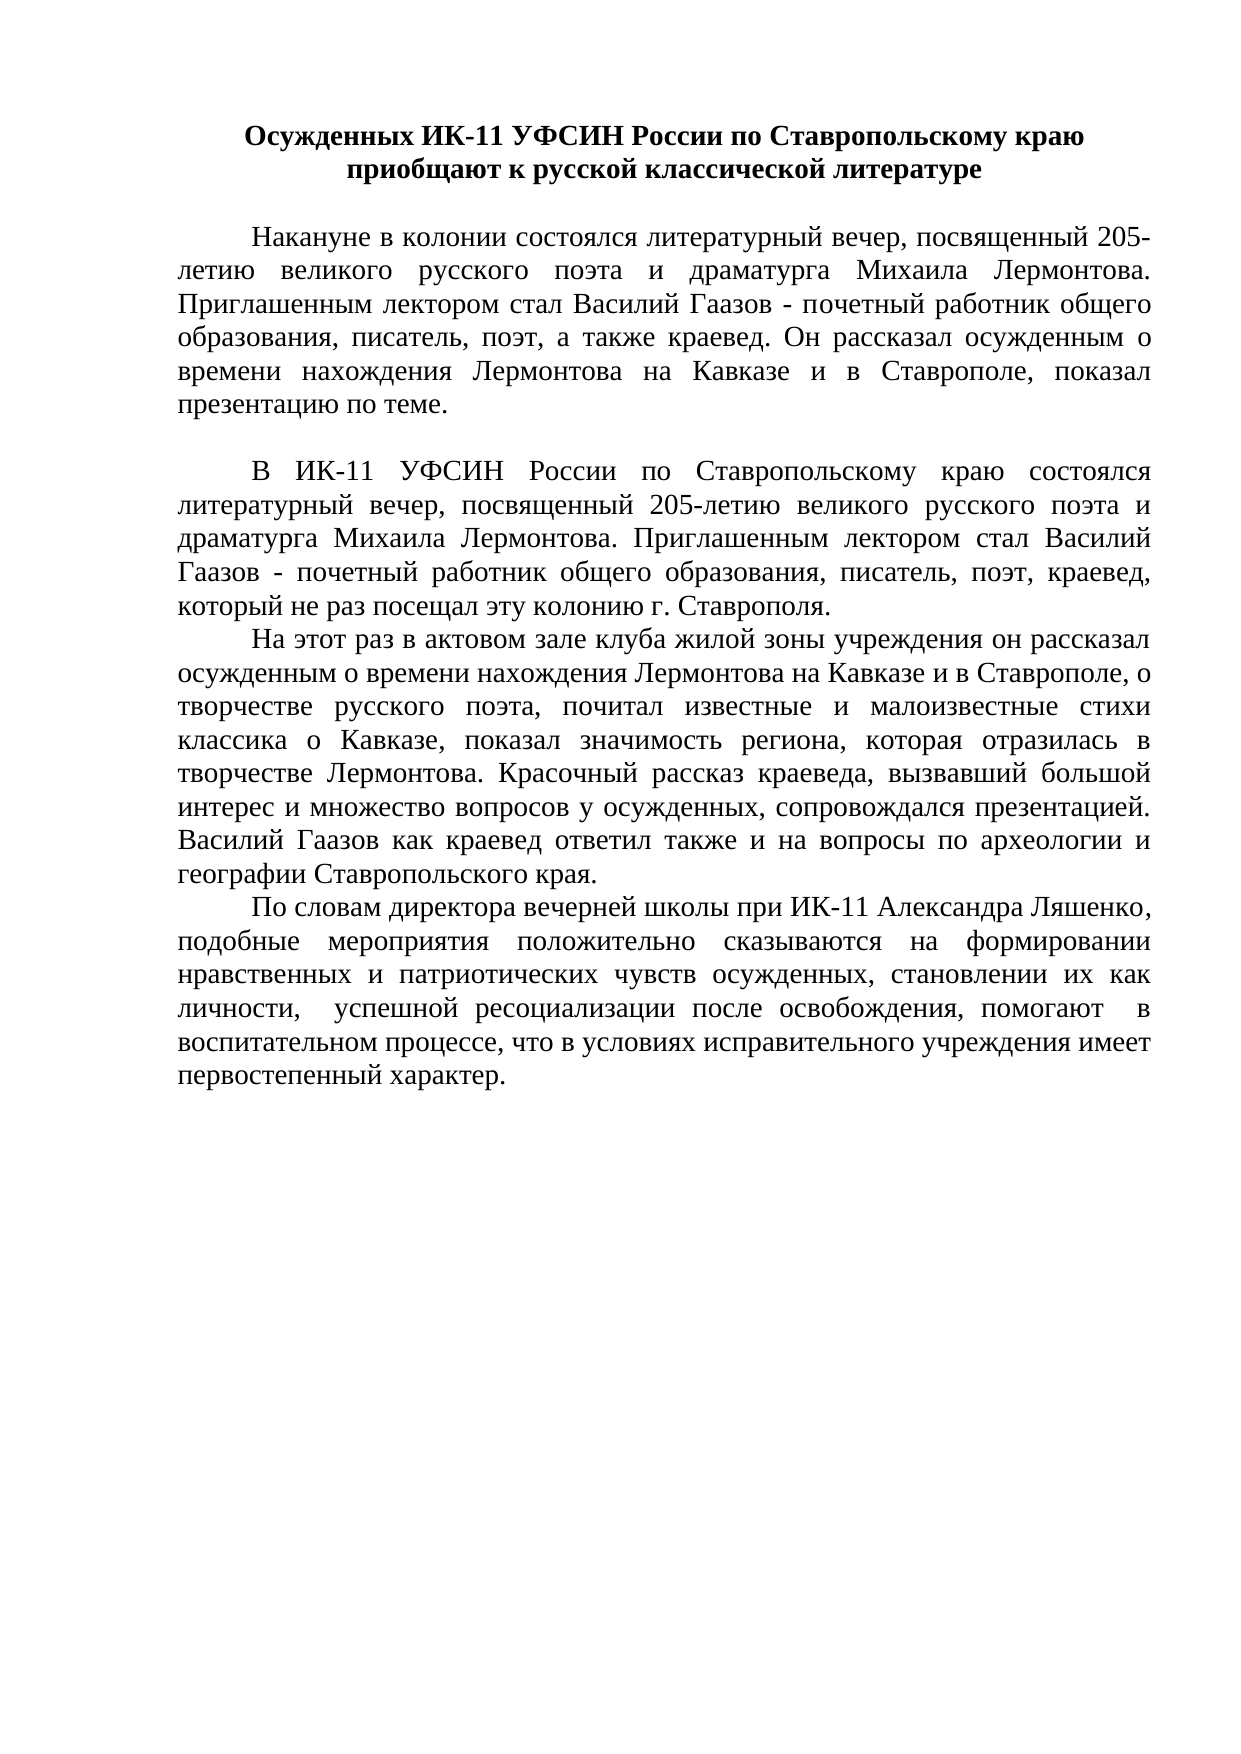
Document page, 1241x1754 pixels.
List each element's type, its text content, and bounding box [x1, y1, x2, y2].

text Осужденных ИК-11 УФСИН России по Ставропольскому краю приобщают к русской классической литературе [177, 118, 1152, 185]
text Накануне в колонии состоялся литературный вечер, посвященный 205-летию великого русского поэта и драматурга Михаила Лермонтова. Приглашенным лектором стал Василий Гаазов - почетный работник общего образования, писатель, поэт, а также краевед. Он рассказал осужденным о времени нахождения Лермонтова на Кавказе и в Ставрополе, показал презентацию по теме. [177, 219, 1152, 420]
text В ИК-11 УФСИН России по Ставропольскому краю состоялся литературный вечер, посвященный 205-летию великого русского поэта и драматурга Михаила Лермонтова. Приглашенным лектором стал Василий Гаазов - почетный работник общего образования, писатель, поэт, краевед, который не раз посещал эту колонию г. Ставрополя. [177, 453, 1152, 621]
text На этот раз в актовом зале клуба жилой зоны учреждения он рассказал осужденным о времени нахождения Лермонтова на Кавказе и в Ставрополе, о творчестве русского поэта, почитал известные и малоизвестные стихи классика о Кавказе, показал значимость региона, которая отразилась в творчестве Лермонтова. Красочный рассказ краеведа, вызвавший большой интерес и множество вопросов у осужденных, сопровождался презентацией. Василий Гаазов как краевед ответил также и на вопросы по археологии и географии Ставропольского края. [177, 621, 1152, 889]
text По словам директора вечерней школы при ИК-11 Александра Ляшенко, подобные мероприятия положительно сказываются на формировании нравственных и патриотических чувств осужденных, становлении их как личности, успешной ресоциализации после освобождения, помогают в воспитательном процессе, что в условиях исправительного учреждения имеет первостепенный характер. [177, 889, 1152, 1091]
